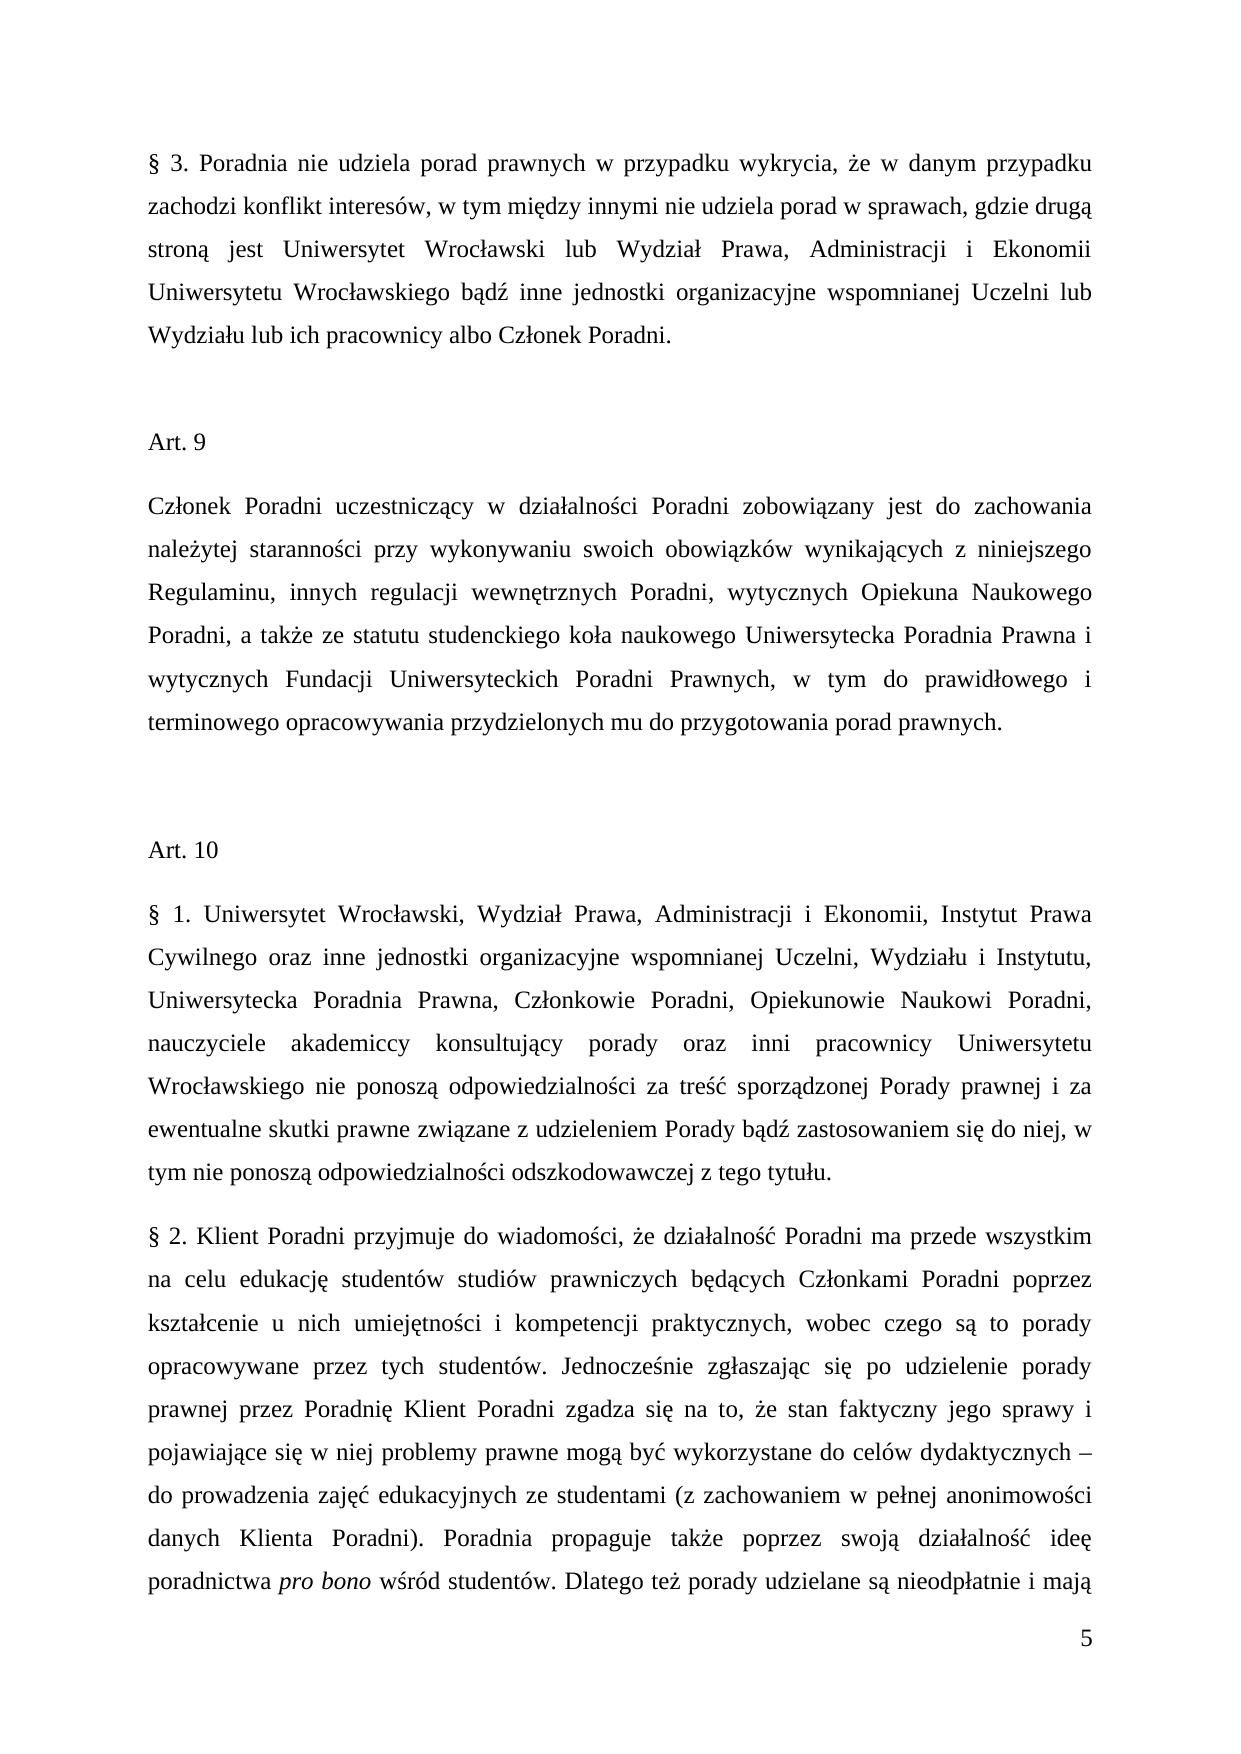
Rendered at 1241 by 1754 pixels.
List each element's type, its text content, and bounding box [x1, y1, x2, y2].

text § 1. Uniwersytet Wrocławski, Wydział Prawa, Administracji i Ekonomii, Instytut Prawa Cywilnego oraz inne jednostki organizacyjne wspomnianej Uczelni, Wydziału i Instytutu, Uniwersytecka Poradnia Prawna, Członkowie Poradni, Opiekunowie Naukowi Poradni, nauczyciele akademiccy konsultujący porady oraz inni pracownicy Uniwersytetu Wrocławskiego nie ponoszą odpowiedzialności za treść sporządzonej Porady prawnej i za ewentualne skutki prawne związane z udzieleniem Porady bądź zastosowaniem się do niej, w tym nie ponoszą odpowiedzialności odszkodowawczej z tego tytułu. [148, 899, 1093, 1186]
text § 3. Poradnia nie udziela porad prawnych w przypadku wykrycia, że w danym przypadku zachodzi konflikt interesów, w tym między innymi nie udziela porad w sprawach, gdzie drugą stroną jest Uniwersytet Wrocławski lub Wydział Prawa, Administracji i Ekonomii Uniwersytetu Wrocławskiego bądź inne jednostki organizacyjne wspomnianej Uczelni lub Wydziału lub ich pracownicy albo Członek Poradni. [148, 148, 1093, 349]
text Członek Poradni uczestniczący w działalności Poradni zobowiązany jest do zachowania należytej staranności przy wykonywaniu swoich obowiązków wynikających z niniejszego Regulaminu, innych regulacji wewnętrznych Poradni, wytycznych Opiekuna Naukowego Poradni, a także ze statutu studenckiego koła naukowego Uniwersytecka Poradnia Prawna i wytycznych Fundacji Uniwersyteckich Poradni Prawnych, w tym do prawidłowego i terminowego opracowywania przydzielonych mu do przygotowania porad prawnych. [148, 491, 1093, 736]
text Art. 9 [148, 427, 1093, 456]
text Art. 10 [148, 835, 1093, 863]
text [148, 1221, 1093, 1595]
